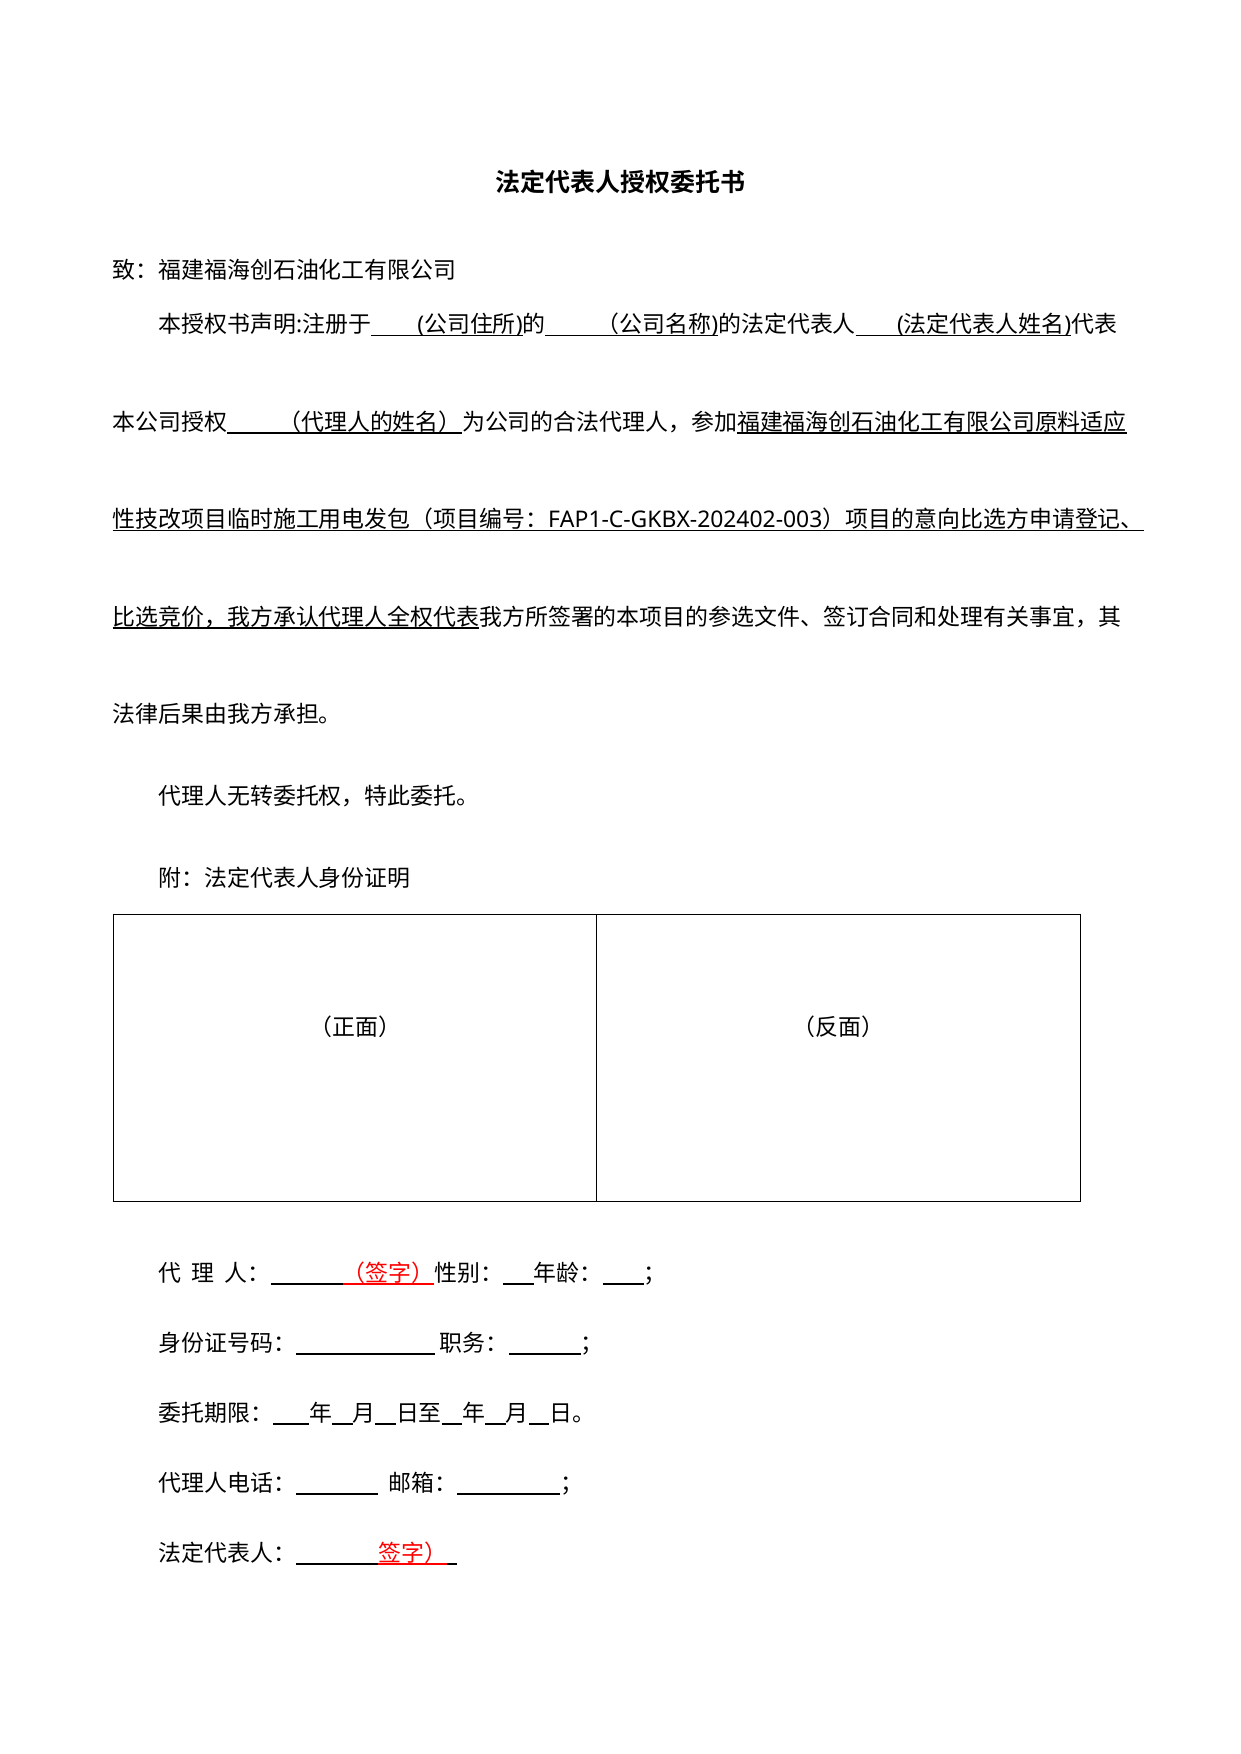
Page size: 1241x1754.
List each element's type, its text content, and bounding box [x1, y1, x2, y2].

text 法定代表人： 签字） [112, 1518, 1128, 1583]
table_header （反面） [597, 915, 1080, 1201]
text 代理人无转委托权，特此委托。 [112, 762, 1128, 827]
table_header （正面） [114, 915, 596, 1201]
text 代 理 人： （签字）性别： 年龄： ； [112, 1239, 1128, 1304]
text 身份证号码： 职务： ； [112, 1309, 1128, 1374]
text 本授权书声明:注册于 (公司住所)的 （公司名称)的法定代表人 (法定代表人姓名)代表本公司授权 （代理人的姓名）为公司的合法代理人，参加福建福海创石油化工有限公司原料适应性技改项目临时施工用电发包（项目编号：FAP1-C-GKBX-202402-003）项目的意向比选方申请登记、比选竞价，我方承认代理人全权代表我方所签署的本项目的参选文件、签订合同和处理有关事宜，其法律后果由我方承担。 [112, 531, 1128, 745]
text 代理人电话： 邮箱： ； [112, 1449, 1128, 1514]
text 附：法定代表人身份证明 [112, 843, 1128, 908]
text 致：福建福海创石油化工有限公司 [112, 252, 1128, 286]
text 委托期限： 年 月 日至 年 月 日。 [112, 1379, 1128, 1444]
text 法定代表人授权委托书 [112, 162, 1128, 198]
text 本授权书声明:注册于 (公司住所)的 （公司名称)的法定代表人 (法定代表人姓名)代表本公司授权 （代理人的姓名）为公司的合法代理人，参加福建福海创石油化工有限公司原料适应性技改项目临时施工用电发包（项目编号：FAP1-C-GKBX-202402-003）项目的意向比选方申请登记、比选竞价，我方承认代理人全权代表我方所签署的本项目的参选文件、签订合同和处理有关事宜，其法律后果由我方承担。 [112, 290, 1128, 530]
